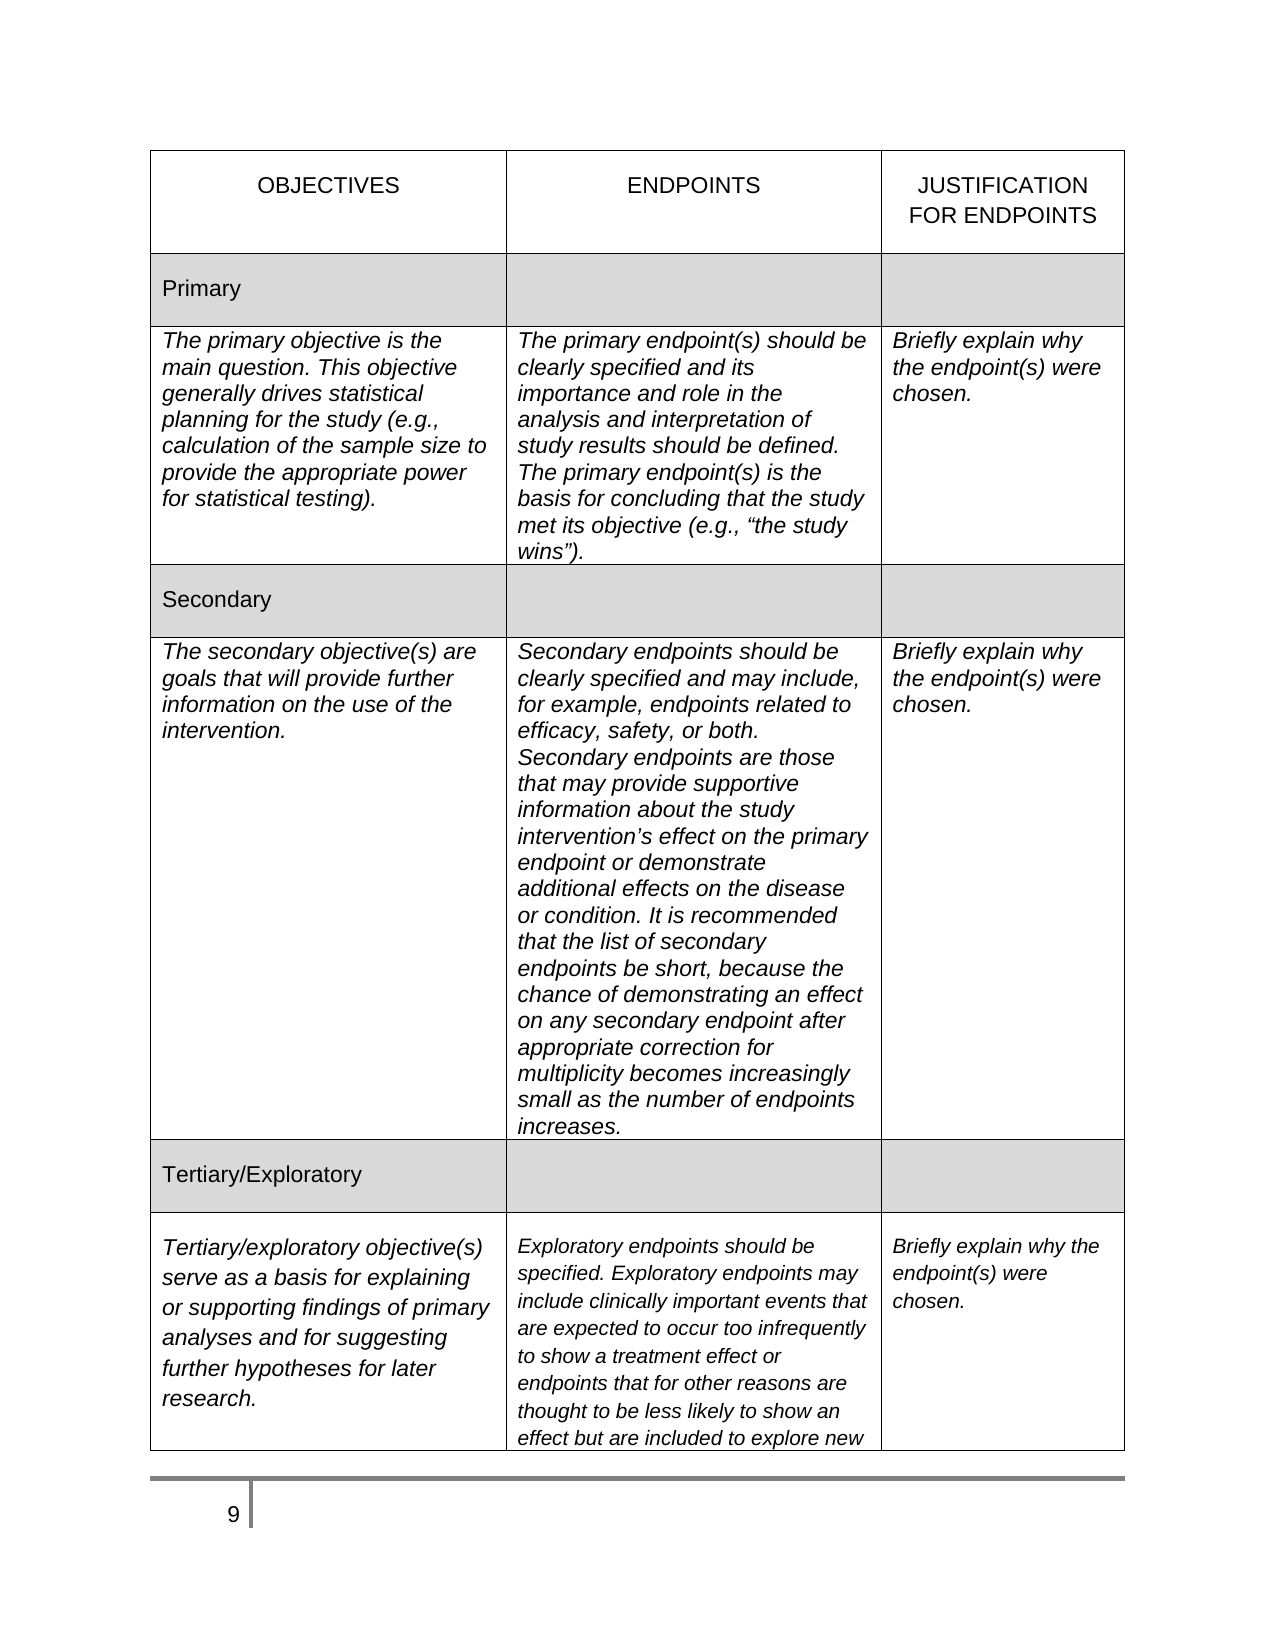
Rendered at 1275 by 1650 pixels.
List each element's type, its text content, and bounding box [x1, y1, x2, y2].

table_cell Secondary [151, 565, 506, 637]
table_cell The primary endpoint(s) should be clearly specified and its importance and role in the analysis and interpretation of study results should be defined. The primary endpoint(s) is the basis for concluding that the study met its objective (e.g., “the study wins”). [507, 327, 881, 564]
table_cell Primary [151, 254, 506, 326]
table_header ENDPOINTS [507, 151, 881, 253]
table_header OBJECTIVES [151, 151, 506, 253]
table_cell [507, 1213, 881, 1450]
table_header JUSTIFICATION FOR ENDPOINTS [882, 151, 1124, 253]
table_cell [507, 254, 881, 326]
table_cell [882, 1140, 1124, 1212]
table_cell [882, 254, 1124, 326]
table_cell Secondary endpoints should be clearly specified and may include, for example, endpoints related to efficacy, safety, or both. Secondary endpoints are those that may provide supportive information about the study intervention’s effect on the primary endpoint or demonstrate additional effects on the disease or condition. It is recommended that the list of secondary endpoints be short, because the chance of demonstrating an effect on any secondary endpoint after appropriate correction for multiplicity becomes increasingly small as the number of endpoints increases. [507, 638, 881, 1139]
table_cell [507, 1140, 881, 1212]
table_cell Tertiary/Exploratory [151, 1140, 506, 1212]
table_cell The primary objective is the main question. This objective generally drives statistical planning for the study (e.g., calculation of the sample size to provide the appropriate power for statistical testing). [151, 327, 506, 564]
table_cell Briefly explain why the endpoint(s) were chosen. [882, 327, 1124, 564]
table_cell [507, 565, 881, 637]
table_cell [151, 1213, 506, 1450]
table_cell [882, 1213, 1124, 1450]
table_cell [882, 565, 1124, 637]
table_cell Briefly explain why the endpoint(s) were chosen. [882, 638, 1124, 1139]
table_cell The secondary objective(s) are goals that will provide further information on the use of the intervention. [151, 638, 506, 1139]
